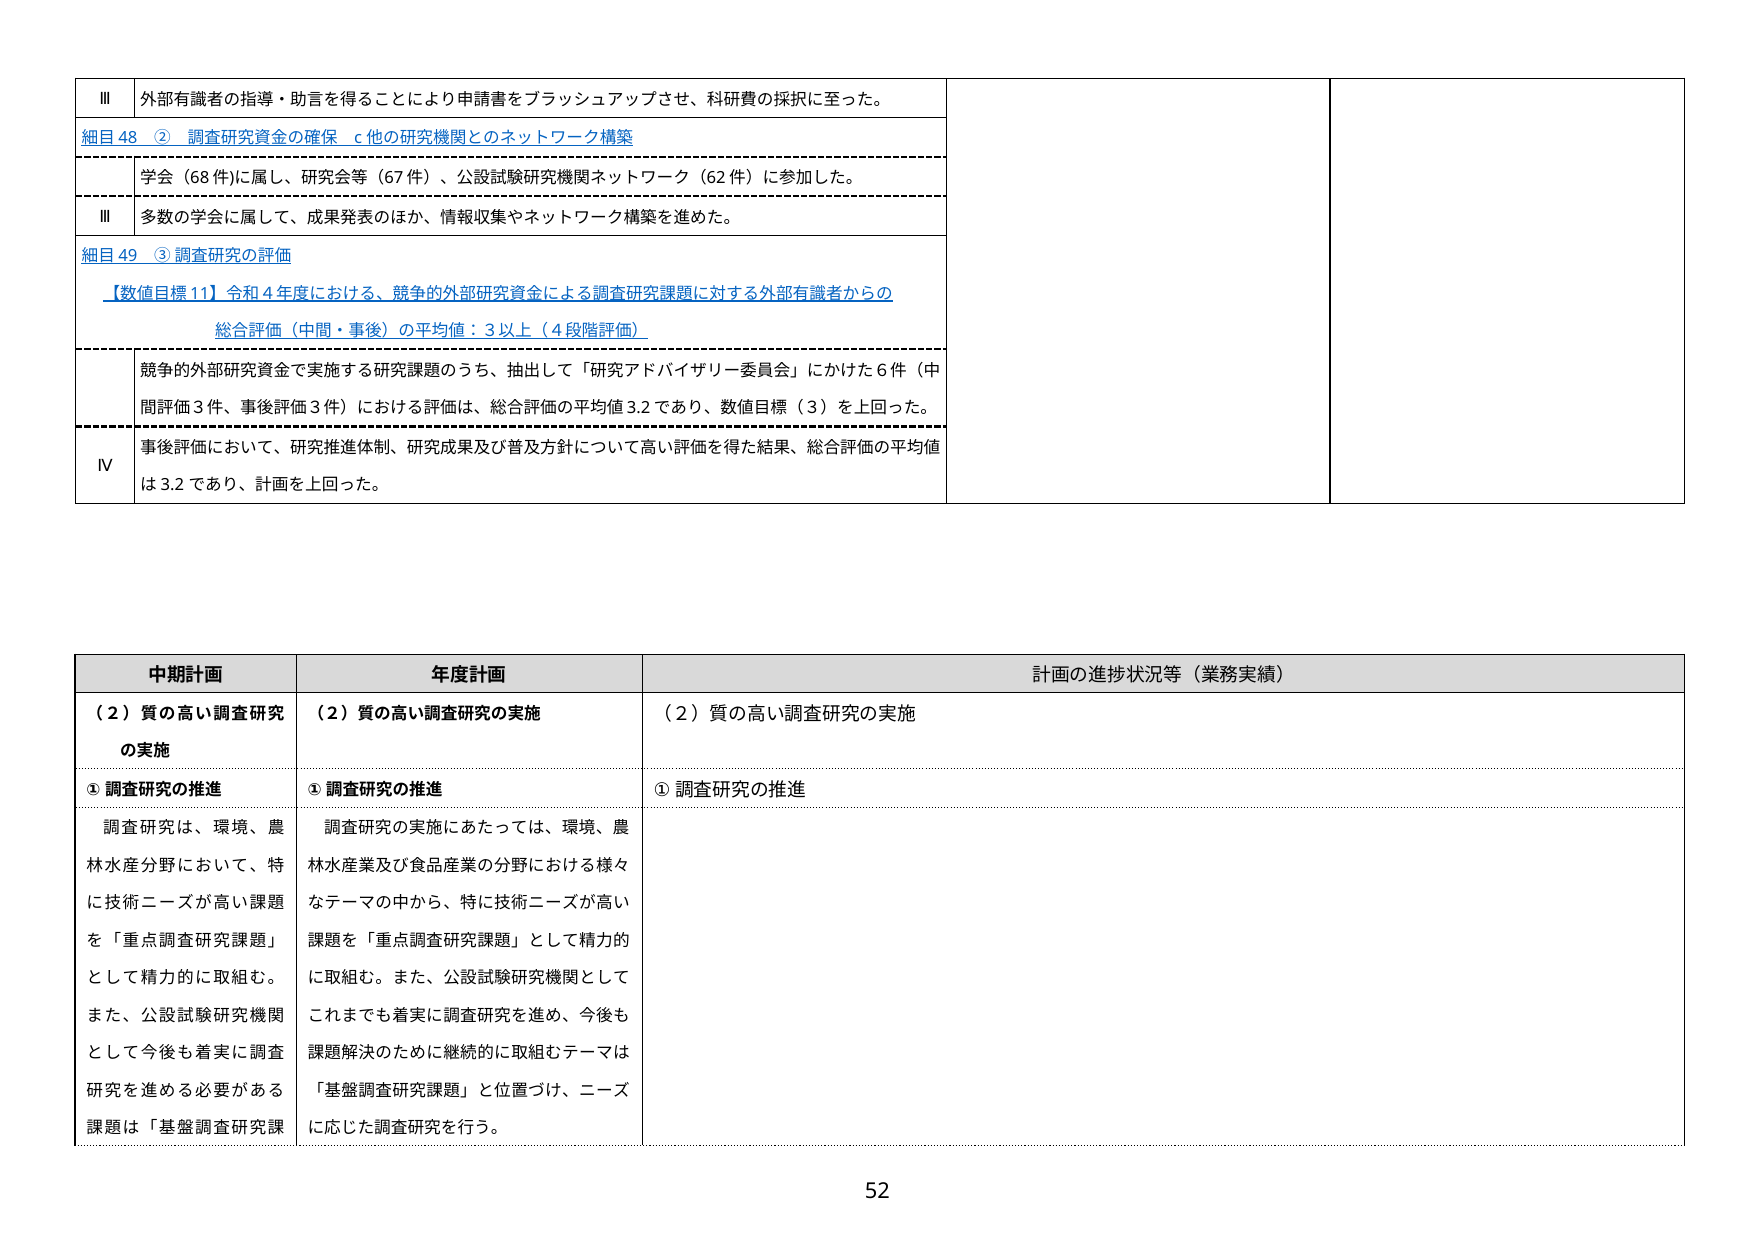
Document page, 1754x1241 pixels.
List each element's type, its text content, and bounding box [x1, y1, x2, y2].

table_header 中期計画 [76, 655, 296, 692]
table_cell （２）質の高い調査研究の実施 [643, 693, 1684, 768]
table_cell Ⅲ [76, 79, 134, 117]
table_cell （２）質の高い調査研究の実施 [297, 693, 642, 768]
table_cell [76, 807, 296, 1145]
table_cell [76, 156, 134, 195]
table_cell Ⅳ [76, 425, 134, 502]
table_cell [643, 807, 1684, 1145]
table_cell Ⅲ [76, 195, 134, 235]
table_cell 多数の学会に属して、成果発表のほか、情報収集やネットワーク構築を進めた。 [135, 195, 946, 235]
table_cell 学会（68件)に属し、研究会等（67件）、公設試験研究機関ネットワーク（62件）に参加した。 [135, 156, 946, 195]
table_header 計画の進捗状況等（業務実績） [643, 655, 1684, 692]
table_header 年度計画 [297, 655, 642, 692]
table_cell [297, 807, 642, 1145]
table_cell 外部有識者の指導・助言を得ることにより申請書をブラッシュアップさせ、科研費の採択に至った。 [135, 79, 946, 117]
table_cell 競争的外部研究資金で実施する研究課題のうち、抽出して「研究アドバイザリー委員会」にかけた６件（中間評価３件、事後評価３件）における評価は、総合評価の平均値3.2であり、数値目標（３）を上回った。 [135, 348, 946, 425]
table_cell 細目48 ② 調査研究資金の確保 c 他の研究機関とのネットワーク構築 [76, 118, 946, 156]
table_cell ① 調査研究の推進 [297, 768, 642, 807]
table_cell （２）質の高い調査研究の実施 [76, 693, 296, 768]
table_cell [76, 348, 134, 425]
table_cell ① 調査研究の推進 [643, 768, 1684, 807]
table_cell ① 調査研究の推進 [76, 768, 296, 807]
table_cell 事後評価において、研究推進体制、研究成果及び普及方針について高い評価を得た結果、総合評価の平均値は 3.2 であり、計画を上回った。 [135, 425, 946, 502]
table_cell 細目49 ③ 調査研究の評価 【数値目標11】令和４年度における、競争的外部研究資金による調査研究課題に対する外部有識者からの 総合評価（中間・事後）の平均値：３以上（４段階評価） [76, 236, 946, 348]
